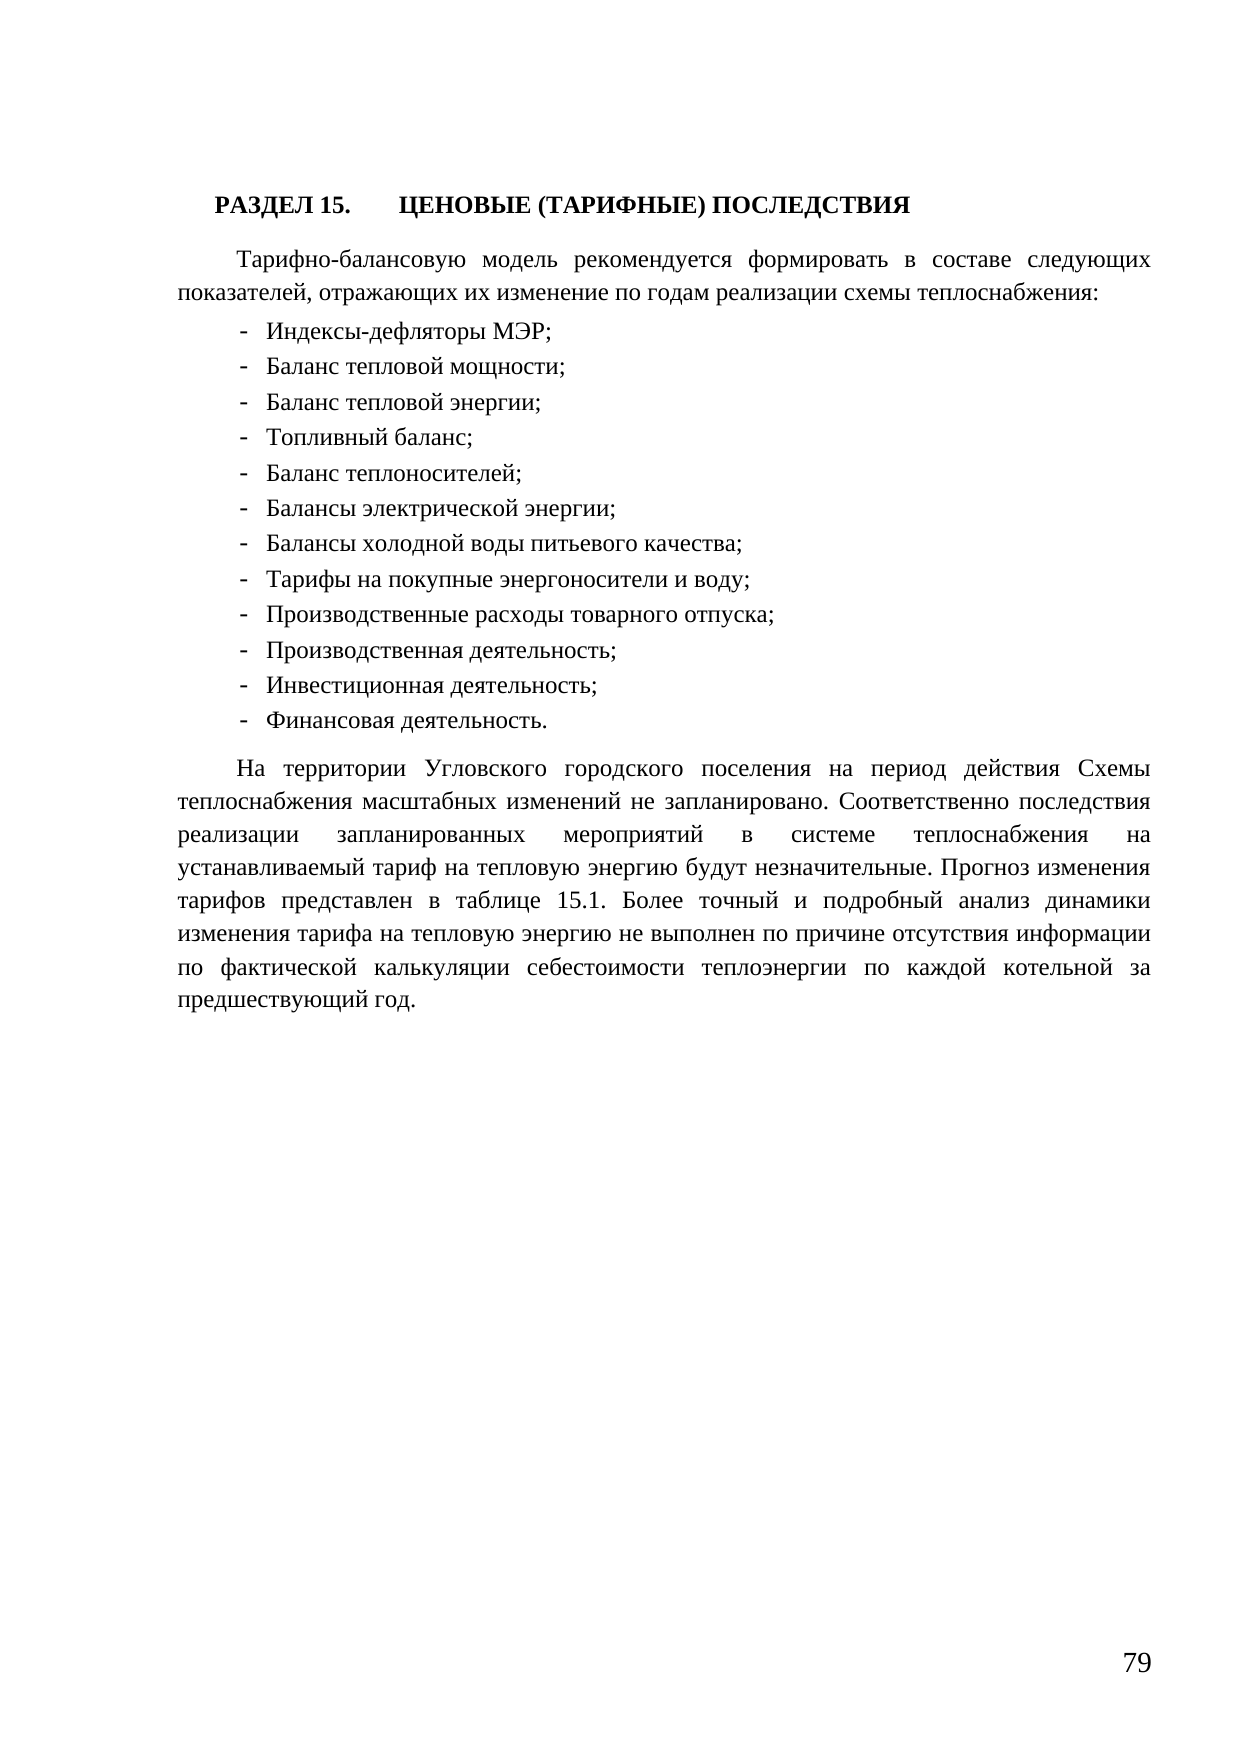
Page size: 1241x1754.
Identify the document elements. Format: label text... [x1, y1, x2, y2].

list Производственная деятельность; [236, 635, 1152, 666]
list Баланс тепловой энергии; [236, 387, 1152, 418]
list Баланс теплоносителей; [236, 458, 1152, 488]
list Баланс тепловой мощности; [236, 351, 1152, 382]
list Инвестиционная деятельность; [236, 670, 1152, 701]
text На территории Угловского городского поселения на период действия Схемы теплоснабжения масштабных изменений не запланировано. Соответственно последствия реализации запланированных мероприятий в системе теплоснабжения на устанавливаемый тариф на тепловую энергию будут незначительные. Прогноз изменения тарифов представлен в таблице 15.1. Более точный и подробный анализ динамики изменения тарифа на тепловую энергию не выполнен по причине отсутствия информации по фактической калькуляции себестоимости теплоэнергии по каждой котельной за предшествующий год. [177, 753, 1152, 1013]
list Производственные расходы товарного отпуска; [236, 599, 1152, 630]
text Тарифно-балансовую модель рекомендуется формировать в составе следующих показателей, отражающих их изменение по годам реализации схемы теплоснабжения: [177, 244, 1152, 305]
list Топливный баланс; [236, 422, 1152, 453]
text ЦЕНОВЫЕ (ТАРИФНЫЕ) ПОСЛЕДСТВИЯ [214, 190, 1152, 218]
list Финансовая деятельность. [236, 706, 1152, 736]
list Балансы холодной воды питьевого качества; [236, 528, 1152, 559]
list Балансы электрической энергии; [236, 493, 1152, 524]
list Тарифы на покупные энергоносители и воду; [236, 564, 1152, 595]
list Индексы-дефляторы МЭР; [236, 316, 1152, 347]
